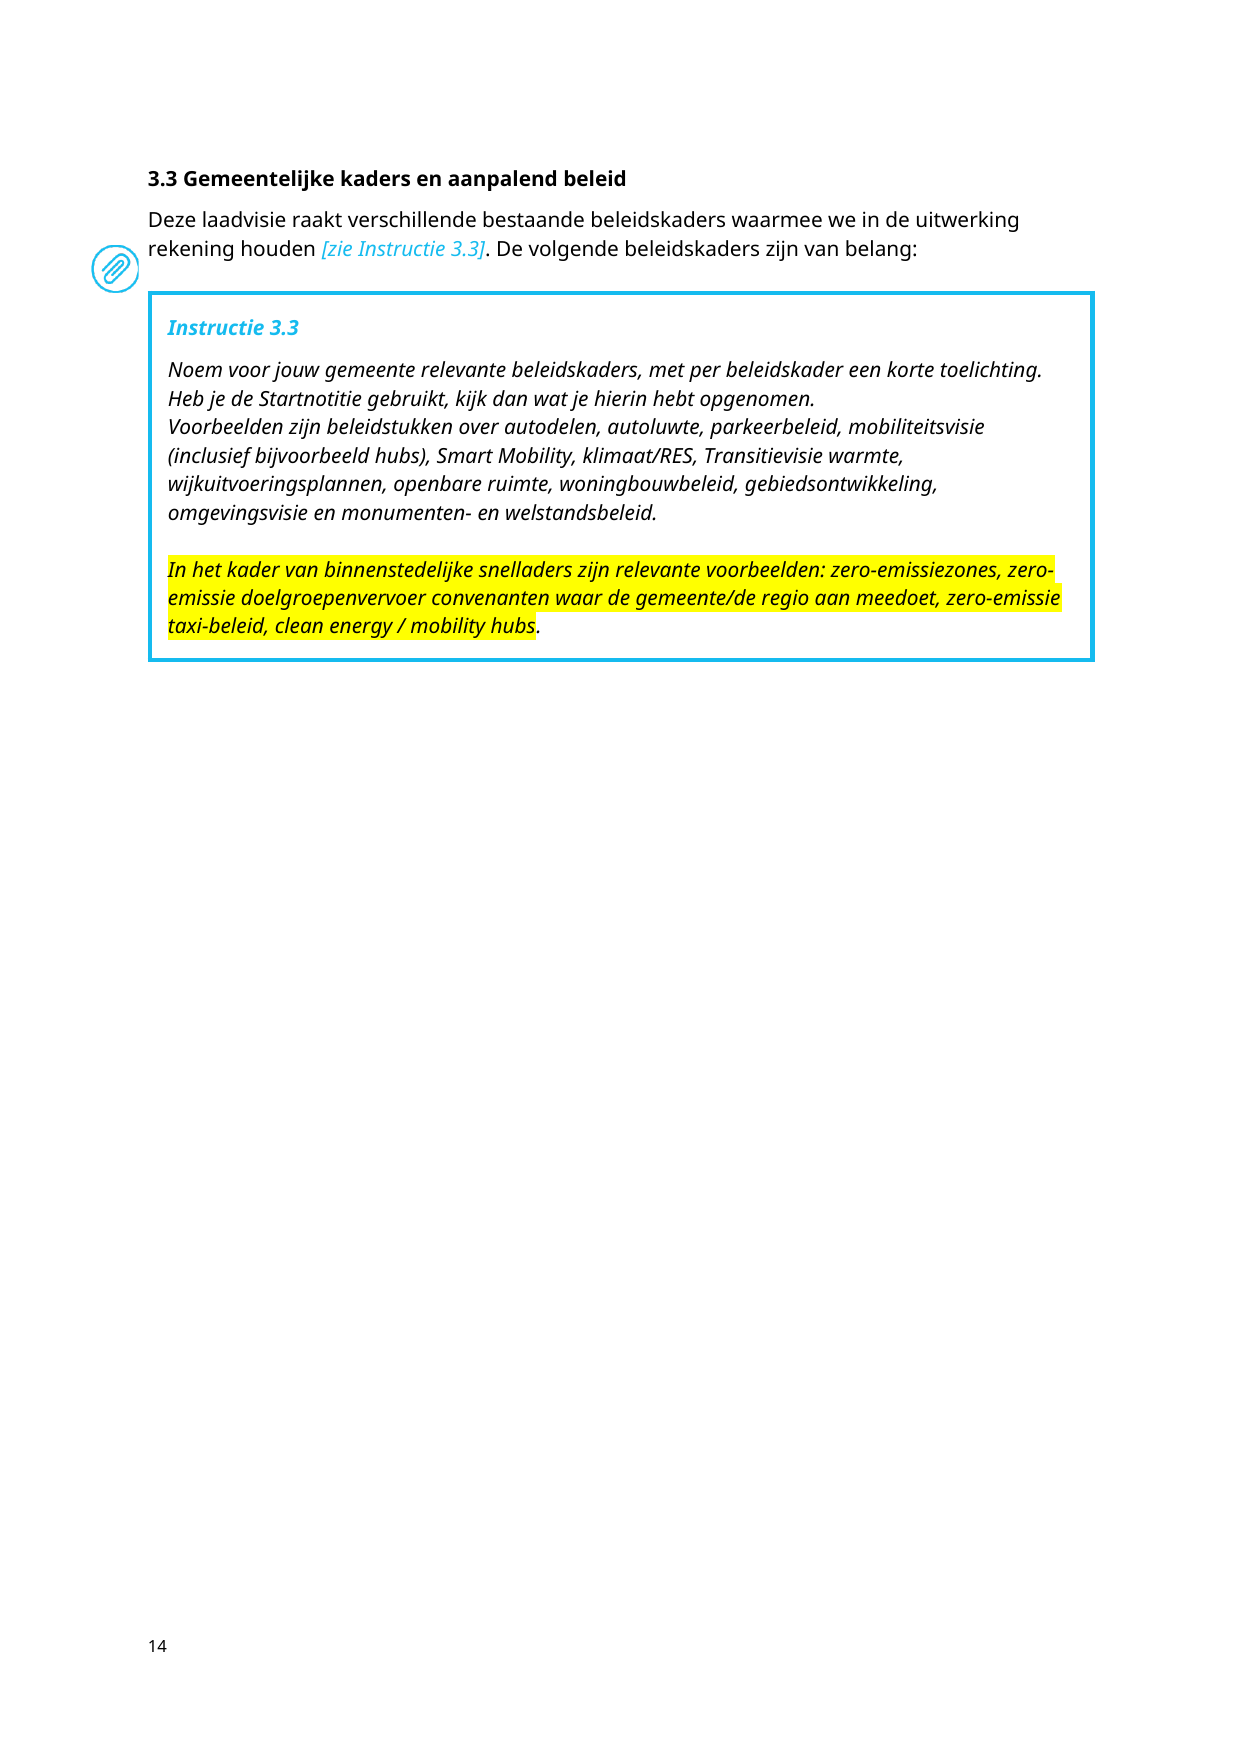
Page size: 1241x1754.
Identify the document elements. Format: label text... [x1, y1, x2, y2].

subtitle 3.3 Gemeentelijke kaders en aanpalend beleid [148, 164, 1092, 193]
table_header Instructie 3.3 Noem voor jouw gemeente relevante beleidskaders, met per beleidskader een korte toelichting. Heb je de Startnotitie gebruikt, kijk dan wat je hierin hebt opgenomen. Voorbeelden zijn beleidstukken over autodelen, autoluwte, parkeerbeleid, mobiliteitsvisie (inclusief bijvoorbeeld hubs), Smart Mobility, klimaat/RES, Transitievisie warmte, wijkuitvoeringsplannen, openbare ruimte, woningbouwbeleid, gebiedsontwikkeling, omgevingsvisie en monumenten- en welstandsbeleid. In het kader van binnenstedelijke snelladers zijn relevante voorbeelden: zero-emissiezones, zero-emissie doelgroepenvervoer convenanten waar de gemeente/de regio aan meedoet, zero-emissie taxi-beleid, clean energy / mobility hubs. [152, 295, 1090, 658]
text Deze laadvisie raakt verschillende bestaande beleidskaders waarmee we in de uitwerking rekening houden [zie Instructie 3.3]. De volgende beleidskaders zijn van belang: [148, 205, 1092, 262]
